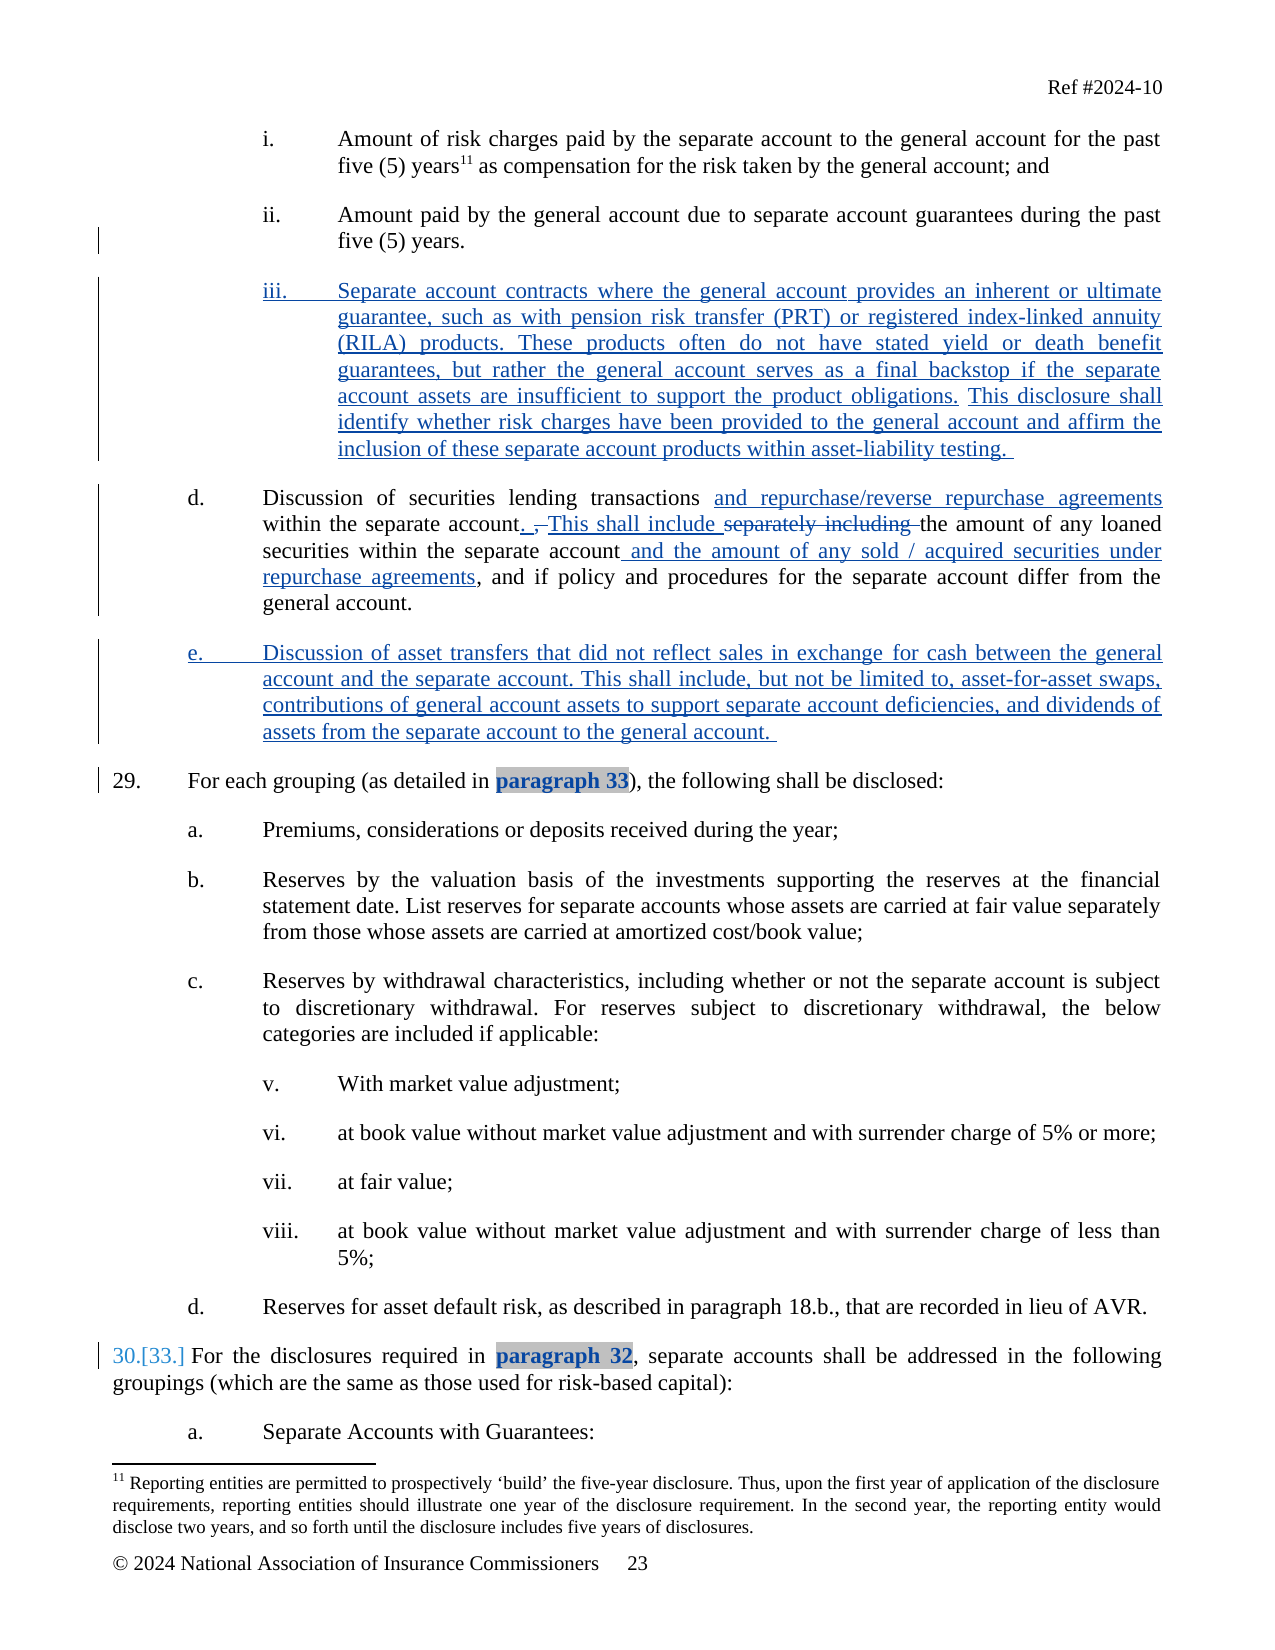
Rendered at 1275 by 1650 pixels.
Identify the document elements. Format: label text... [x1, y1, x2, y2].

list For each grouping (as detailed in paragraph 33), the following shall be disclosed: [112, 767, 496, 793]
list at book value without market value adjustment and with surrender charge of 5% or more; [262, 1119, 1162, 1145]
list For each grouping (as detailed in paragraph 33), the following shall be disclosed: [629, 767, 1162, 793]
list d. Discussion of securities lending transactions within the separate accountthe amount of any loaned securities within the separate account, and if policy and procedures for the separate account differ from the general account. [187, 484, 1162, 616]
list at book value without market value adjustment and with surrender charge of less than 5%; [262, 1217, 1162, 1270]
list at fair value; [262, 1168, 1162, 1194]
list ii. Amount paid by the general account due to separate account guarantees during the past five (5) years. [262, 201, 1162, 254]
list Reserves by the valuation basis of the investments supporting the reserves at the financial statement date. List reserves for separate accounts whose assets are carried at fair value separately from those whose assets are carried at amortized cost/book value; [187, 866, 1162, 945]
list With market value adjustment; [262, 1069, 1162, 1096]
list Reserves by withdrawal characteristics, including whether or not the separate account is subject to discretionary withdrawal. For reserves subject to discretionary withdrawal, the below categories are included if applicable: [187, 968, 1162, 1047]
list For the disclosures required in paragraph 32, separate accounts shall be addressed in the following groupings (which are the same as those used for risk-based capital): [112, 1342, 1162, 1395]
list Premiums, considerations or deposits received during the year; [187, 816, 1162, 843]
list Reserves for asset default risk, as described in paragraph 18.b., that are recorded in lieu of AVR. [187, 1293, 1162, 1319]
list Separate Accounts with Guarantees: [187, 1418, 1162, 1444]
list i. Amount of risk charges paid by the separate account to the general account for the past five (5) years as compensation for the risk taken by the general account; and [262, 125, 1162, 178]
